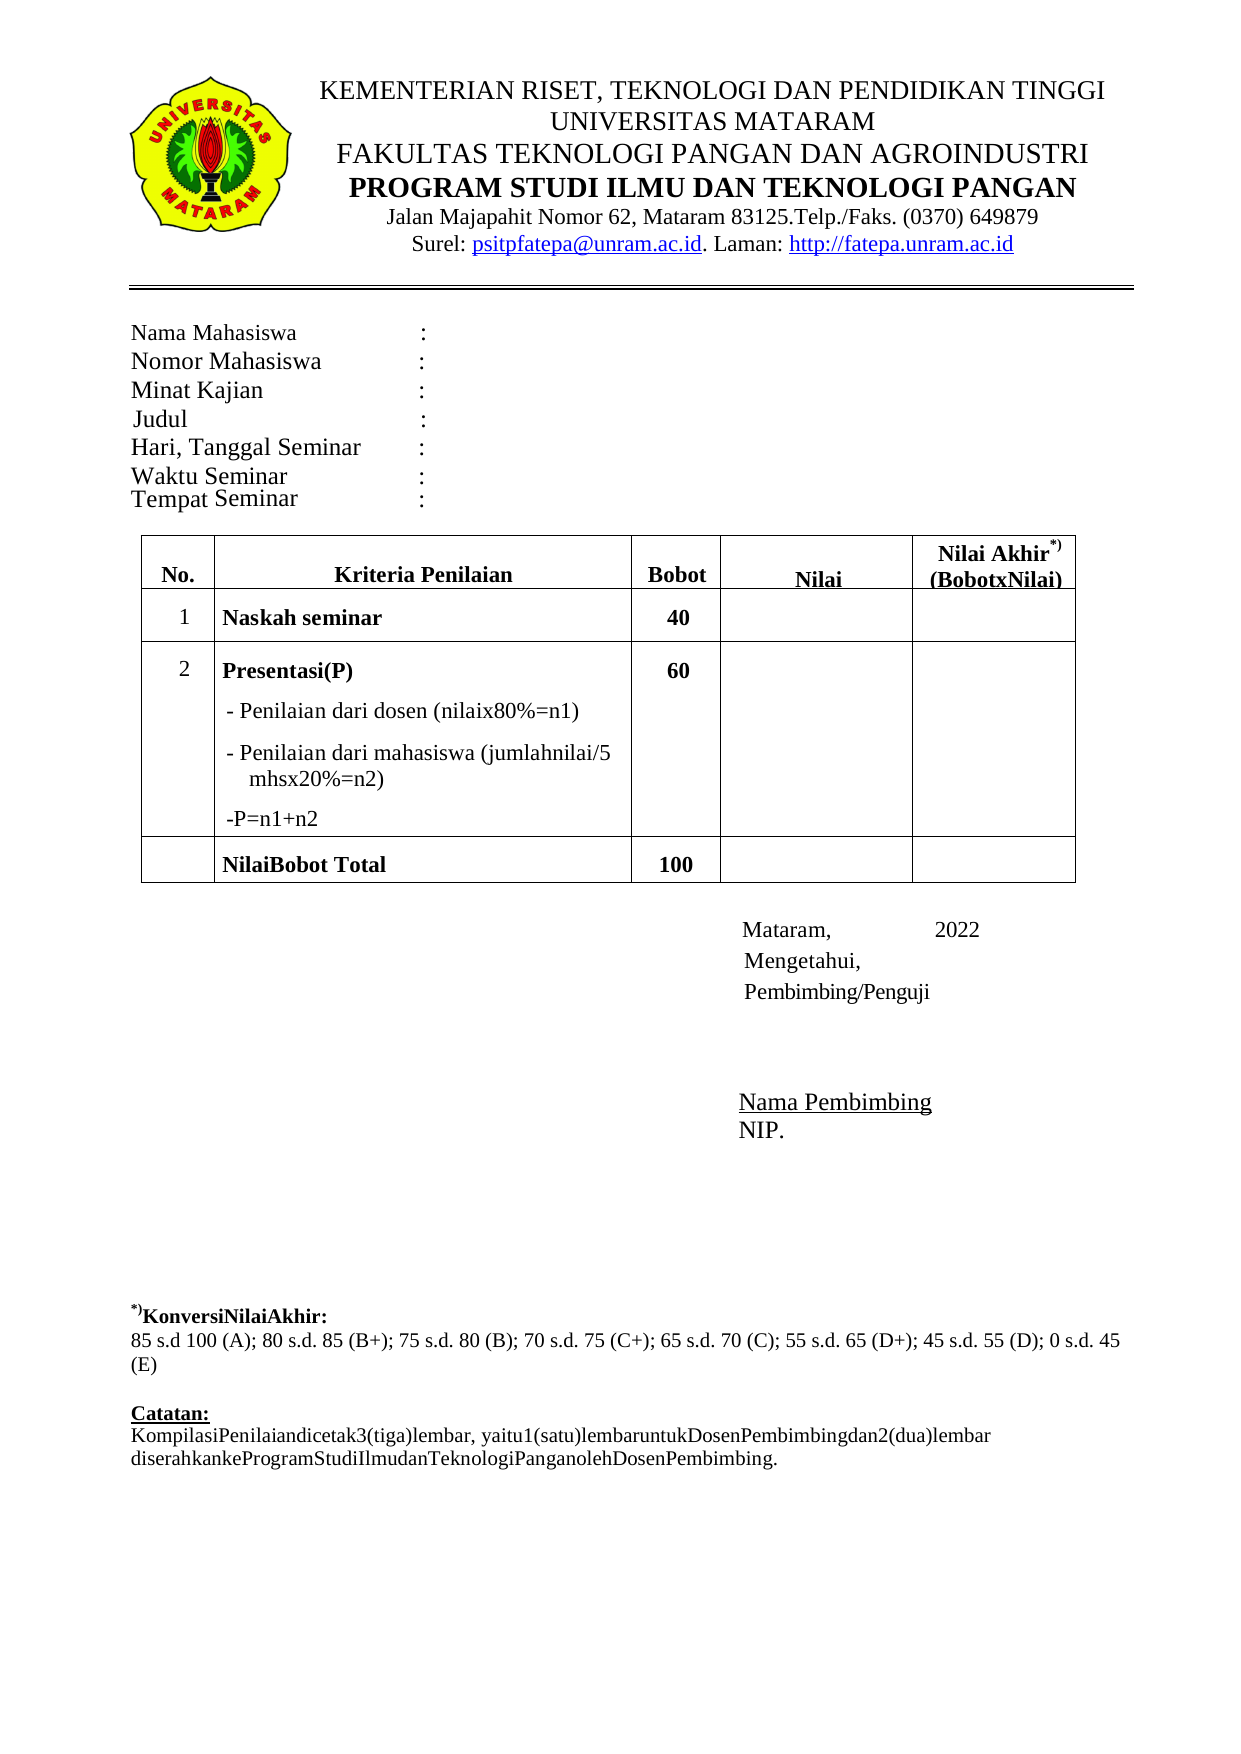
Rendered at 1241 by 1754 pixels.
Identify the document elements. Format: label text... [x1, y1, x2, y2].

table_cell [913, 642, 1075, 836]
text *)KonversiNilaiAkhir: [131, 1301, 1124, 1328]
text Judul : [133, 404, 1090, 432]
table_cell 40 [632, 589, 720, 641]
table_cell Presentasi(P) - Penilaian dari dosen (nilaix80%=n1) - Penilaian dari mahasiswa (jumlahnilai/5 mhsx20%=n2) -P=n1+n2 [215, 642, 631, 836]
text Tempat Seminar : [118, 490, 1122, 511]
text Catatan: [131, 1401, 1124, 1425]
table_cell NilaiBobot Total [215, 837, 631, 882]
table_cell 2 [142, 642, 214, 836]
table_header Nilai [721, 536, 912, 588]
text Mataram, 2022 [742, 916, 1124, 942]
table_cell Naskah seminar [215, 589, 631, 641]
text Minat Kajian : [131, 375, 1090, 404]
table_cell 1 [142, 589, 214, 641]
text NIP. [738, 1116, 1122, 1144]
text Pembimbing/Penguji [744, 977, 1124, 1003]
text diserahkankeProgramStudiIlmudanTeknologiPanganolehDosenPembimbing. [131, 1447, 1124, 1470]
table_cell [721, 837, 912, 882]
table_header Bobot [632, 536, 720, 588]
table_cell [142, 837, 214, 882]
text Nama Mahasiswa : [131, 317, 1090, 346]
picture [129, 76, 292, 232]
table_cell [721, 589, 912, 641]
text 85 s.d 100 (A); 80 s.d. 85 (B+); 75 s.d. 80 (B); 70 s.d. 75 (C+); 65 s.d. 70 (C); 55 s.d. 65 (D+); 45 s.d. 55 (D); 0 s.d. 45 (E) [131, 1328, 1124, 1376]
text KompilasiPenilaiandicetak3(tiga)lembar, yaitu1(satu)lembaruntukDosenPembimbingdan2(dua)lembar [131, 1425, 1124, 1447]
table_cell 60 [632, 642, 720, 836]
table_header No. [142, 536, 214, 588]
table_header Kriteria Penilaian [215, 536, 631, 588]
text Nama Pembimbing [738, 1087, 1122, 1116]
table_cell [721, 642, 912, 836]
table_cell [913, 589, 1075, 641]
table_cell 100 [632, 837, 720, 882]
text Nomor Mahasiswa : [131, 346, 1090, 375]
table_header Nilai Akhir*) (BobotxNilai) [913, 536, 1075, 588]
table_cell [913, 837, 1075, 882]
text Waktu Seminar : [118, 461, 1090, 490]
text Hari, Tanggal Seminar : [118, 432, 1090, 461]
text Mengetahui, [744, 947, 1124, 973]
